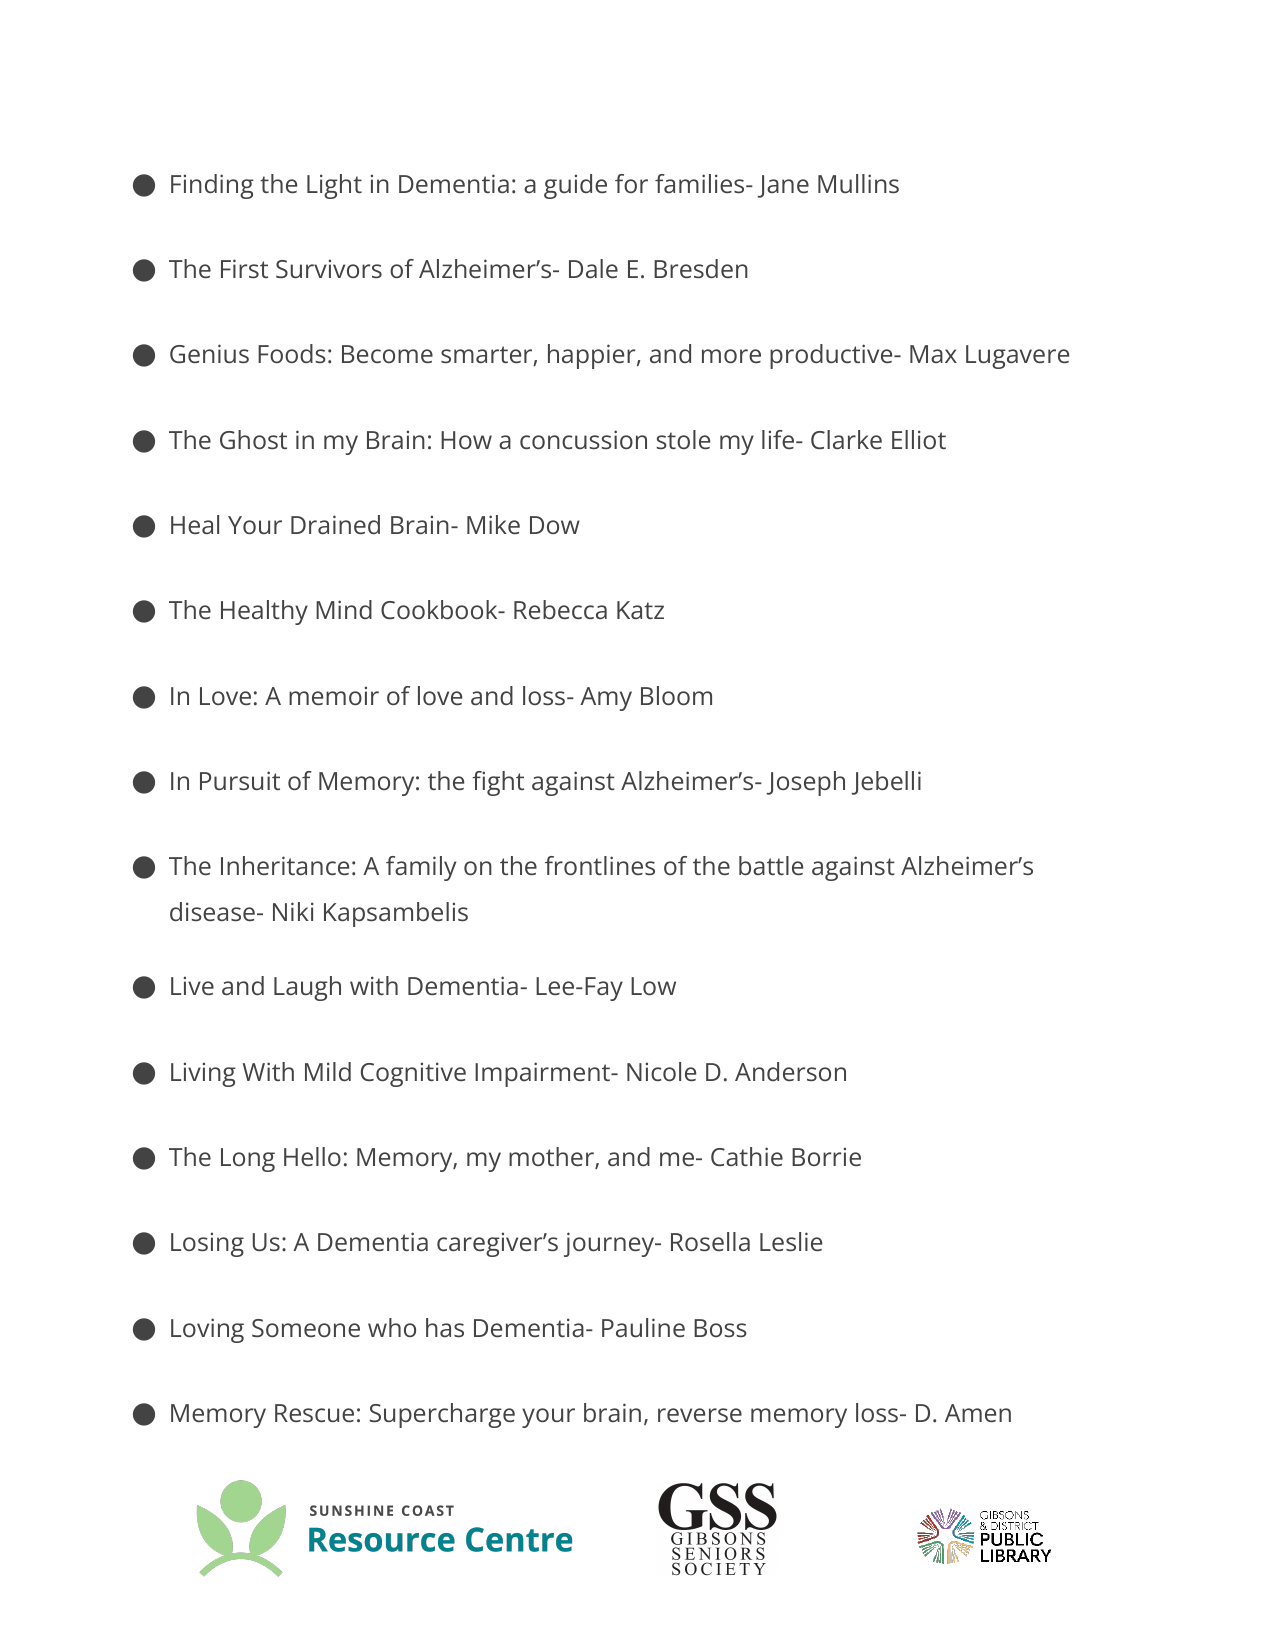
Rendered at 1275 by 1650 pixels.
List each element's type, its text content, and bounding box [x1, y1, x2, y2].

picture [196, 1480, 573, 1577]
list The First Survivors of Alzheimer’s- Dale E. Bresden [131, 235, 1125, 295]
list The Ghost in my Brain: How a concussion stole my life- Clarke Elliot [131, 406, 1125, 466]
list Genius Foods: Become smarter, happier, and more productive- Max Lugavere [131, 321, 1125, 380]
list Live and Laugh with Dementia- Lee-Fay Low [131, 953, 1125, 1012]
list The Long Hello: Memory, my mother, and me- Cathie Borrie [131, 1123, 1125, 1183]
list The Healthy Mind Cookbook- Rebecca Katz [131, 577, 1125, 636]
list Losing Us: A Dementia caregiver’s journey- Rosella Leslie [131, 1208, 1125, 1268]
list Finding the Light in Dementia: a guide for families- Jane Mullins [131, 150, 1125, 210]
list In Love: A memoir of love and loss- Amy Bloom [131, 662, 1125, 722]
picture [886, 1460, 1078, 1607]
picture [655, 1482, 780, 1577]
list In Pursuit of Memory: the fight against Alzheimer’s- Joseph Jebelli [131, 747, 1125, 807]
list Memory Rescue: Supercharge your brain, reverse memory loss- D. Amen [131, 1379, 1125, 1439]
list Loving Someone who has Dementia- Pauline Boss [131, 1294, 1125, 1354]
list Heal Your Drained Brain- Mike Dow [131, 491, 1125, 551]
list The Inheritance: A family on the frontlines of the battle against Alzheimer’s disease- Niki Kapsambelis [131, 832, 1125, 929]
list Living With Mild Cognitive Impairment- Nicole D. Anderson [131, 1038, 1125, 1098]
